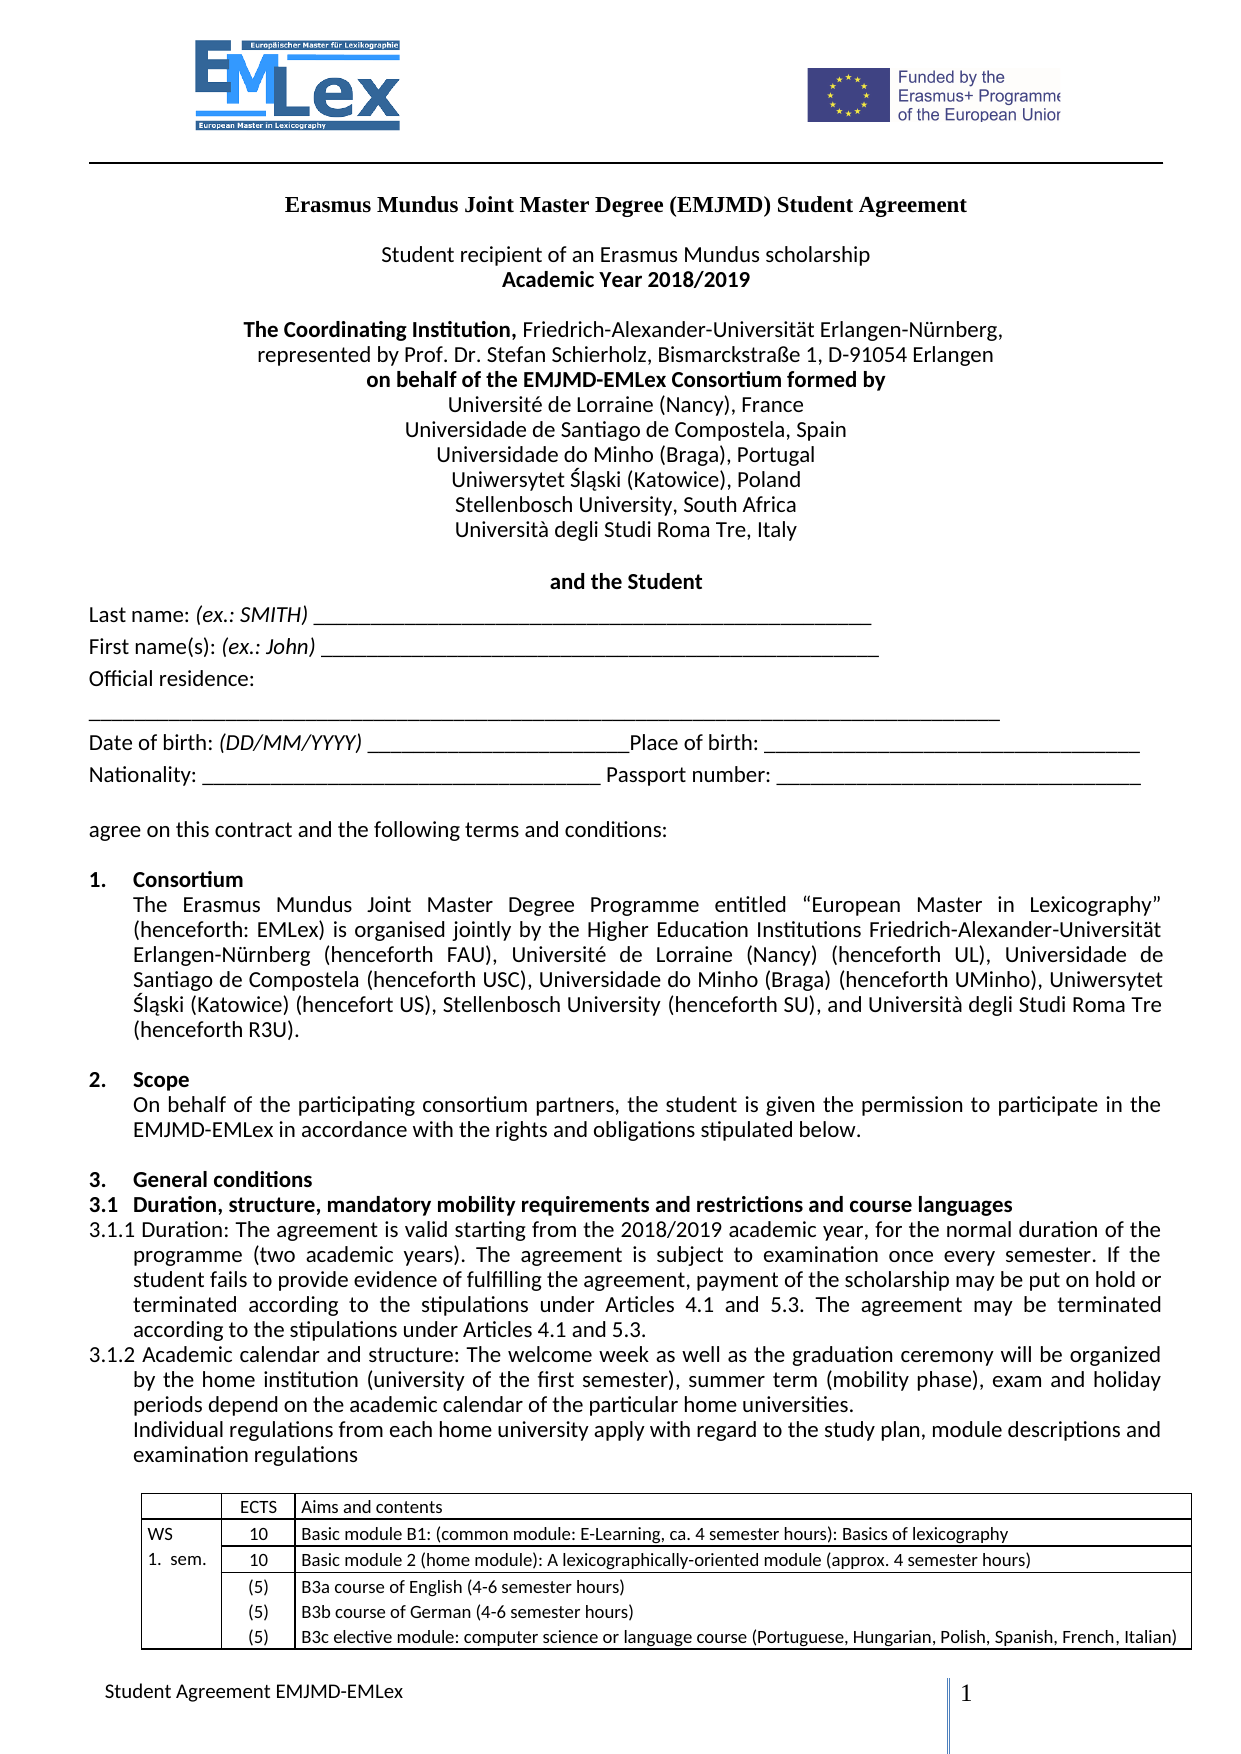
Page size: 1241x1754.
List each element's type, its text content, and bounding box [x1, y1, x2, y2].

text Università degli Studi Roma Tre, Italy [89, 517, 1163, 542]
title The Coordinating Institution, Friedrich-Alexander-Universität Erlangen-Nürnberg, represented by Prof. Dr. Stefan Schierholz, Bismarckstraße 1, D-91054 Erlangen [89, 317, 1163, 367]
picture [807, 68, 1061, 122]
text Date of birth: (DD/MM/YYYY) _______________________Place of birth: _________________________________ [89, 728, 1163, 756]
table_cell (5) (5) (5) [222, 1573, 294, 1648]
picture [193, 36, 400, 130]
subtitle 2. Scope [89, 1068, 1163, 1093]
text Université de Lorraine (Nancy), France [89, 392, 1163, 417]
text Universidade do Minho (Braga), Portugal [89, 442, 1163, 467]
text Universidade de Santiago de Compostela, Spain [89, 417, 1163, 442]
text and the Student [89, 567, 1163, 596]
text on behalf of the EMJMD-EMLex Consortium formed by [89, 367, 1163, 392]
text First name(s): (ex.: John) _________________________________________________ [89, 632, 1163, 660]
table_cell 10 [222, 1547, 294, 1571]
text Official residence: ________________________________________________________________________________ [89, 664, 1163, 724]
text Last name: (ex.: SMITH) _________________________________________________ [89, 600, 1163, 628]
text The Erasmus Mundus Joint Master Degree Programme entitled “European Master in Lexicography” (henceforth: EMLex) is organised jointly by the Higher Education Institutions Friedrich-Alexander-Universität Erlangen-Nürnberg (henceforth FAU), Université de Lorraine (Nancy) (henceforth UL), Universidade de Santiago de Compostela (henceforth USC), Universidade do Minho (Braga) (henceforth UMinho), Uniwersytet Śląski (Katowice) (hencefort US), Stellenbosch University (henceforth SU), and Università degli Studi Roma Tre (henceforth R3U). [133, 893, 1163, 1043]
subtitle 3.1.2 Academic calendar and structure: The welcome week as well as the graduation ceremony will be organized by the home institution (university of the first semester), summer term (mobility phase), exam and holiday periods depend on the academic calendar of the particular home universities. [89, 1343, 1163, 1418]
subtitle 3. General conditions [89, 1168, 1163, 1193]
text Uniwersytet Śląski (Katowice), Poland [89, 467, 1163, 492]
table_cell Basic module 2 (home module): A lexicographically-oriented module (approx. 4 semester hours) [296, 1547, 1191, 1571]
table_header ECTS [222, 1494, 294, 1518]
table_cell B3a course of English (4-6 semester hours) B3b course of German (4-6 semester hours) B3c elective module: computer science or language course (Portuguese, Hungarian, Polish, Spanish, French, Italian) [296, 1573, 1191, 1648]
table_header Aims and contents [296, 1494, 1191, 1518]
subtitle 3.1.1 Duration: The agreement is valid starting from the 2018/2019 academic year, for the normal duration of the programme (two academic years). The agreement is subject to examination once every semester. If the student fails to provide evidence of fulfilling the agreement, payment of the scholarship may be put on hold or terminated according to the stipulations under Articles 4.1 and 5.3. The agreement may be terminated according to the stipulations under Articles 4.1 and 5.3. [89, 1218, 1163, 1343]
table_header [142, 1494, 221, 1518]
title Academic Year 2018/2019 [89, 267, 1163, 292]
text Stellenbosch University, South Africa [89, 492, 1163, 517]
text agree on this contract and the following terms and conditions: [89, 818, 1163, 843]
text Nationality: ___________________________________ Passport number: ________________________________ [89, 761, 1163, 789]
text Individual regulations from each home university apply with regard to the study plan, module descriptions and examination regulations [133, 1418, 1163, 1468]
title Student recipient of an Erasmus Mundus scholarship [89, 242, 1163, 267]
subtitle On behalf of the participating consortium partners, the student is given the permission to participate in the EMJMD-EMLex in accordance with the rights and obligations stipulated below. [89, 1093, 1163, 1143]
title Erasmus Mundus Joint Master Degree (EMJMD) Student Agreement [89, 192, 1163, 217]
subtitle 1. Consortium [89, 868, 1163, 893]
table_cell WS 1. sem. [142, 1520, 221, 1648]
table_cell 10 [222, 1520, 294, 1545]
subtitle 3.1 Duration, structure, mandatory mobility requirements and restrictions and course languages [89, 1193, 1163, 1218]
table_cell Basic module B1: (common module: E-Learning, ca. 4 semester hours): Basics of lexicography [296, 1520, 1191, 1545]
